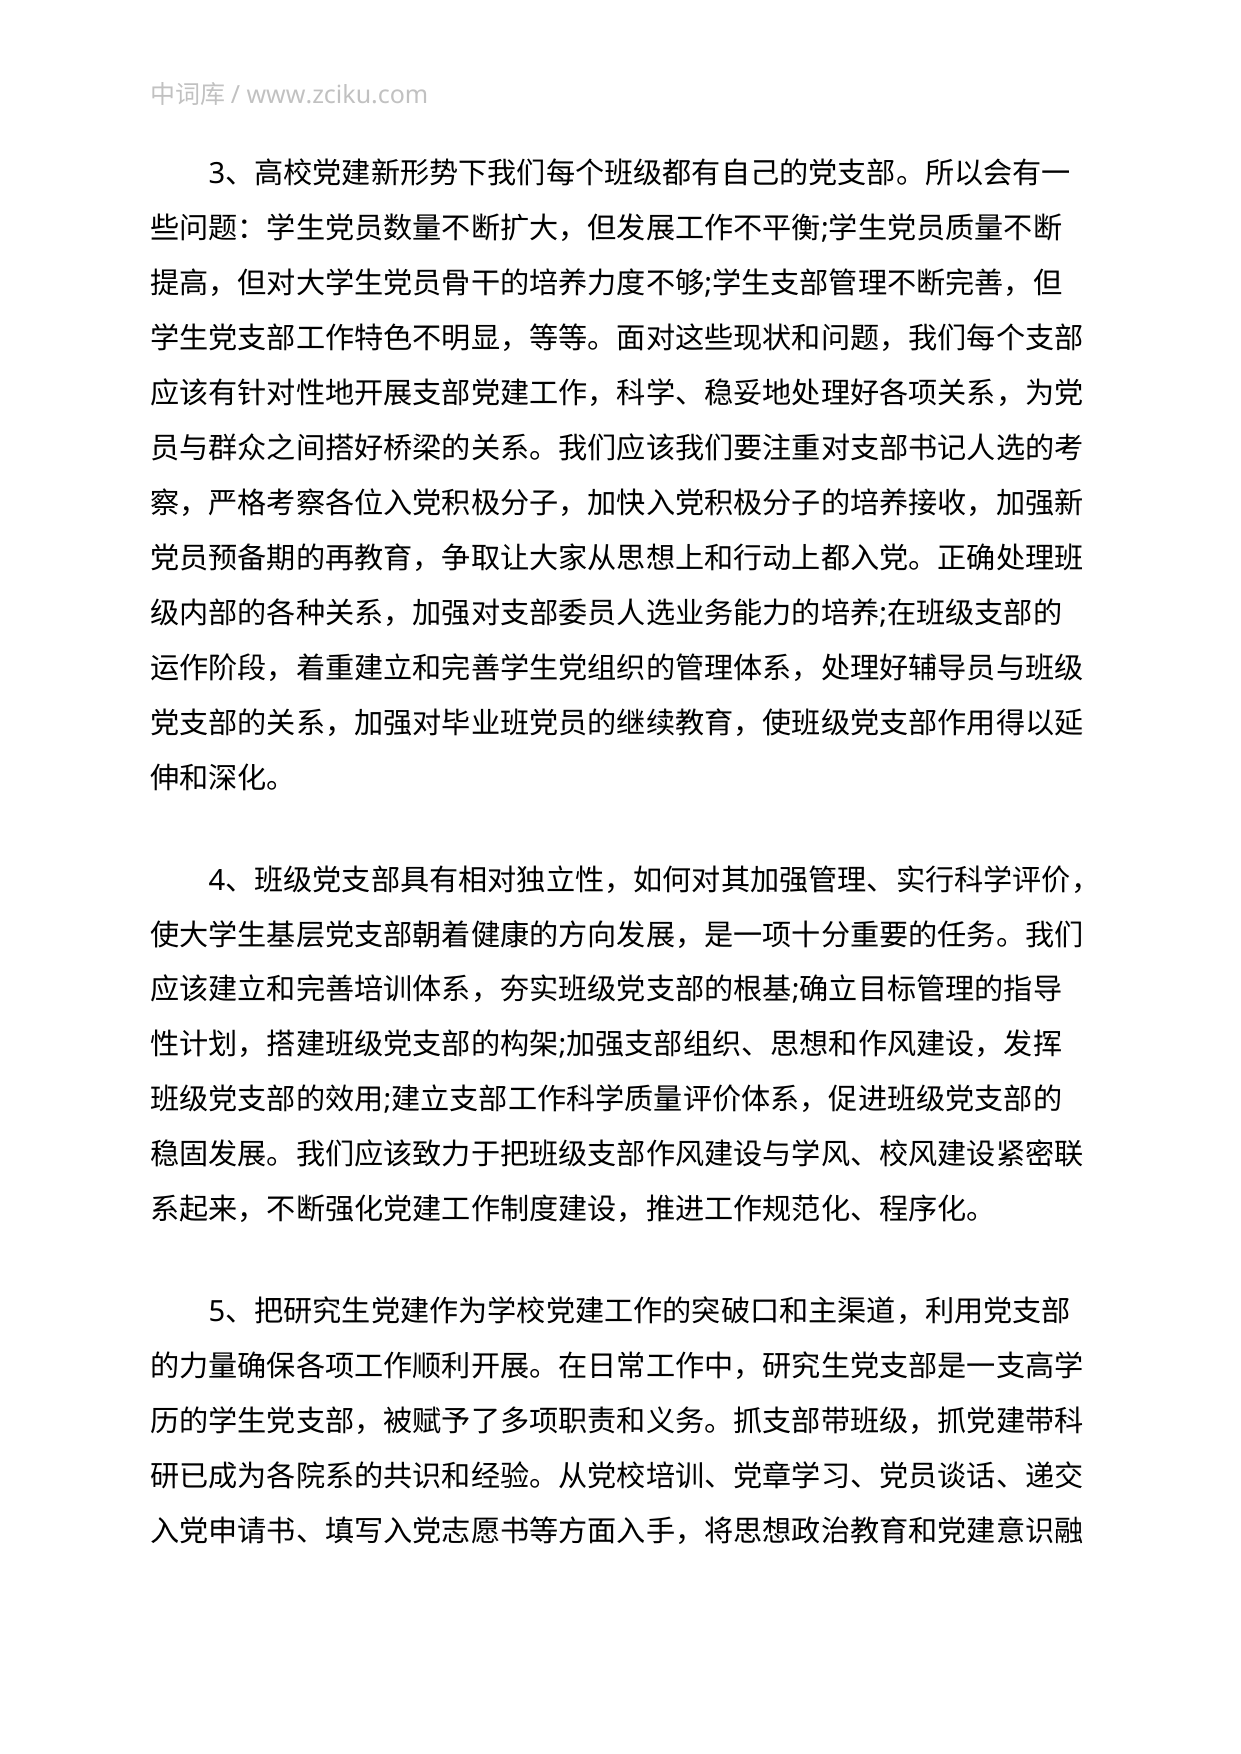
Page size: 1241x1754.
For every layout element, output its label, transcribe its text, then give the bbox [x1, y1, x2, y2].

text 3、高校党建新形势下我们每个班级都有自己的党支部。所以会有一些问题：学生党员数量不断扩大，但发展工作不平衡;学生党员质量不断提高，但对大学生党员骨干的培养力度不够;学生支部管理不断完善，但学生党支部工作特色不明显，等等。面对这些现状和问题，我们每个支部应该有针对性地开展支部党建工作，科学、稳妥地处理好各项关系，为党员与群众之间搭好桥梁的关系。我们应该我们要注重对支部书记人选的考察，严格考察各位入党积极分子，加快入党积极分子的培养接收，加强新党员预备期的再教育，争取让大家从思想上和行动上都入党。正确处理班级内部的各种关系，加强对支部委员人选业务能力的培养;在班级支部的运作阶段，着重建立和完善学生党组织的管理体系，处理好辅导员与班级党支部的关系，加强对毕业班党员的继续教育，使班级党支部作用得以延伸和深化。 [150, 150, 1090, 797]
text 4、班级党支部具有相对独立性，如何对其加强管理、实行科学评价，使大学生基层党支部朝着健康的方向发展，是一项十分重要的任务。我们应该建立和完善培训体系，夯实班级党支部的根基;确立目标管理的指导性计划，搭建班级党支部的构架;加强支部组织、思想和作风建设，发挥班级党支部的效用;建立支部工作科学质量评价体系，促进班级党支部的稳固发展。我们应该致力于把班级支部作风建设与学风、校风建设紧密联系起来，不断强化党建工作制度建设，推进工作规范化、程序化。 [150, 856, 1090, 1228]
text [150, 1288, 1090, 1549]
